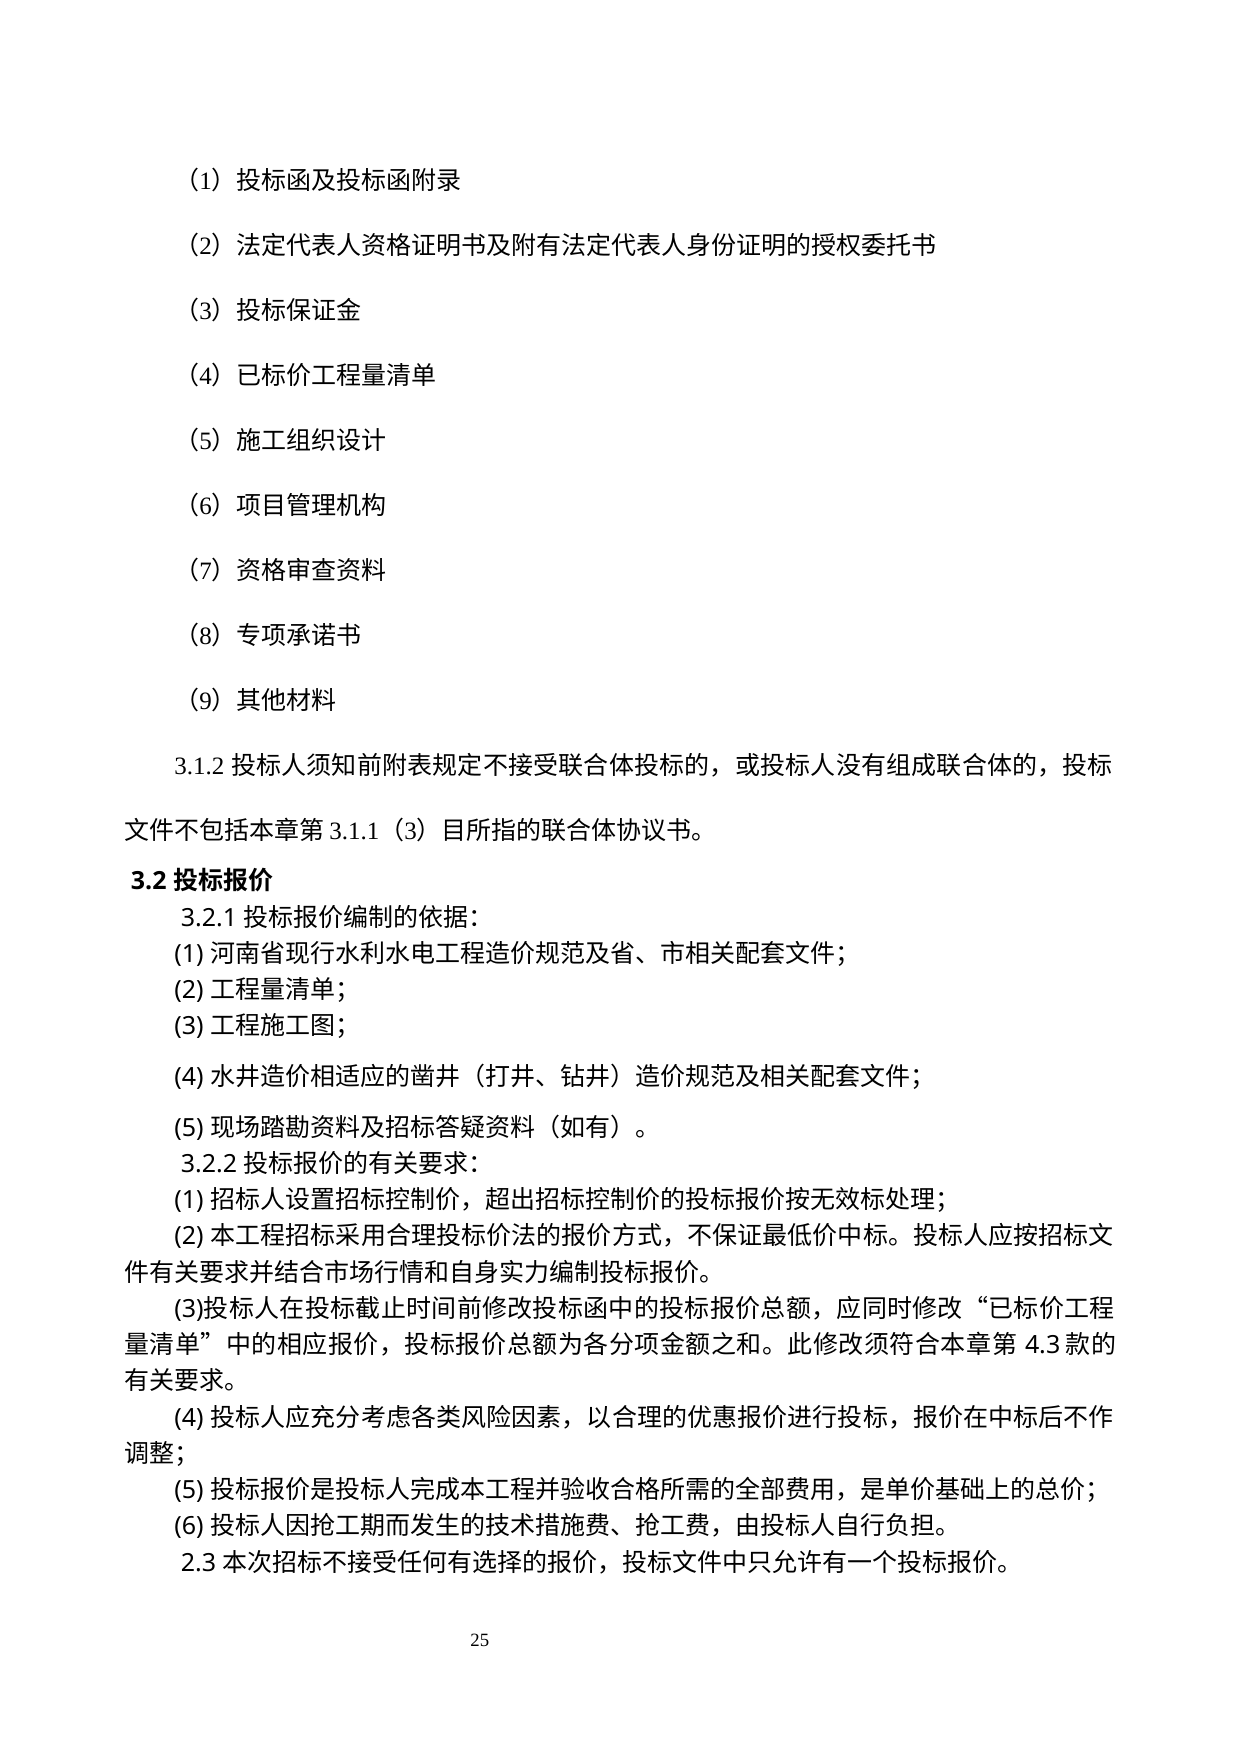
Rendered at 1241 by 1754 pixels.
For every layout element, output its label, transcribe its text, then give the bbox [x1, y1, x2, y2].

text （4）已标价工程量清单 [124, 341, 1116, 406]
text (2) 本工程招标采用合理投标价法的报价方式，不保证最低价中标。投标人应按招标文件有关要求并结合市场行情和自身实力编制投标报价。 [124, 1216, 1116, 1288]
text (3)投标人在投标截止时间前修改投标函中的投标报价总额，应同时修改“已标价工程量清单”中的相应报价，投标报价总额为各分项金额之和。此修改须符合本章第4.3款的有关要求。 [124, 1288, 1116, 1397]
text （2）法定代表人资格证明书及附有法定代表人身份证明的授权委托书 [124, 211, 1116, 276]
text （9）其他材料 [124, 666, 1116, 731]
text (4) 投标人应充分考虑各类风险因素，以合理的优惠报价进行投标，报价在中标后不作调整； [124, 1397, 1116, 1469]
text （6）项目管理机构 [124, 471, 1116, 536]
text (1) 河南省现行水利水电工程造价规范及省、市相关配套文件； [124, 933, 1116, 969]
text 3.1.2 投标人须知前附表规定不接受联合体投标的，或投标人没有组成联合体的，投标文件不包括本章第3.1.1（3）目所指的联合体协议书。 [124, 731, 1116, 861]
text （3）投标保证金 [124, 276, 1116, 341]
text (4) 水井造价相适应的凿井（打井、钻井）造价规范及相关配套文件； [124, 1042, 1116, 1107]
text (3) 工程施工图； [124, 1006, 1116, 1042]
text （5）施工组织设计 [124, 406, 1116, 471]
text 3.2.2 投标报价的有关要求： [124, 1143, 1116, 1179]
text 3.2.1 投标报价编制的依据： [124, 897, 1116, 933]
text （7）资格审查资料 [124, 536, 1116, 601]
text （8）专项承诺书 [124, 601, 1116, 666]
text 3.2 投标报价 [124, 861, 1116, 897]
text 2.3 本次招标不接受任何有选择的报价，投标文件中只允许有一个投标报价。 [124, 1542, 1116, 1578]
text (1) 招标人设置招标控制价，超出招标控制价的投标报价按无效标处理； [124, 1179, 1116, 1216]
text (5) 投标报价是投标人完成本工程并验收合格所需的全部费用，是单价基础上的总价； [124, 1469, 1116, 1506]
text (5) 现场踏勘资料及招标答疑资料（如有）。 [124, 1107, 1116, 1143]
text （1）投标函及投标函附录 [124, 146, 1116, 211]
text (6) 投标人因抢工期而发生的技术措施费、抢工费，由投标人自行负担。 [124, 1506, 1116, 1542]
text (2) 工程量清单； [124, 969, 1116, 1006]
